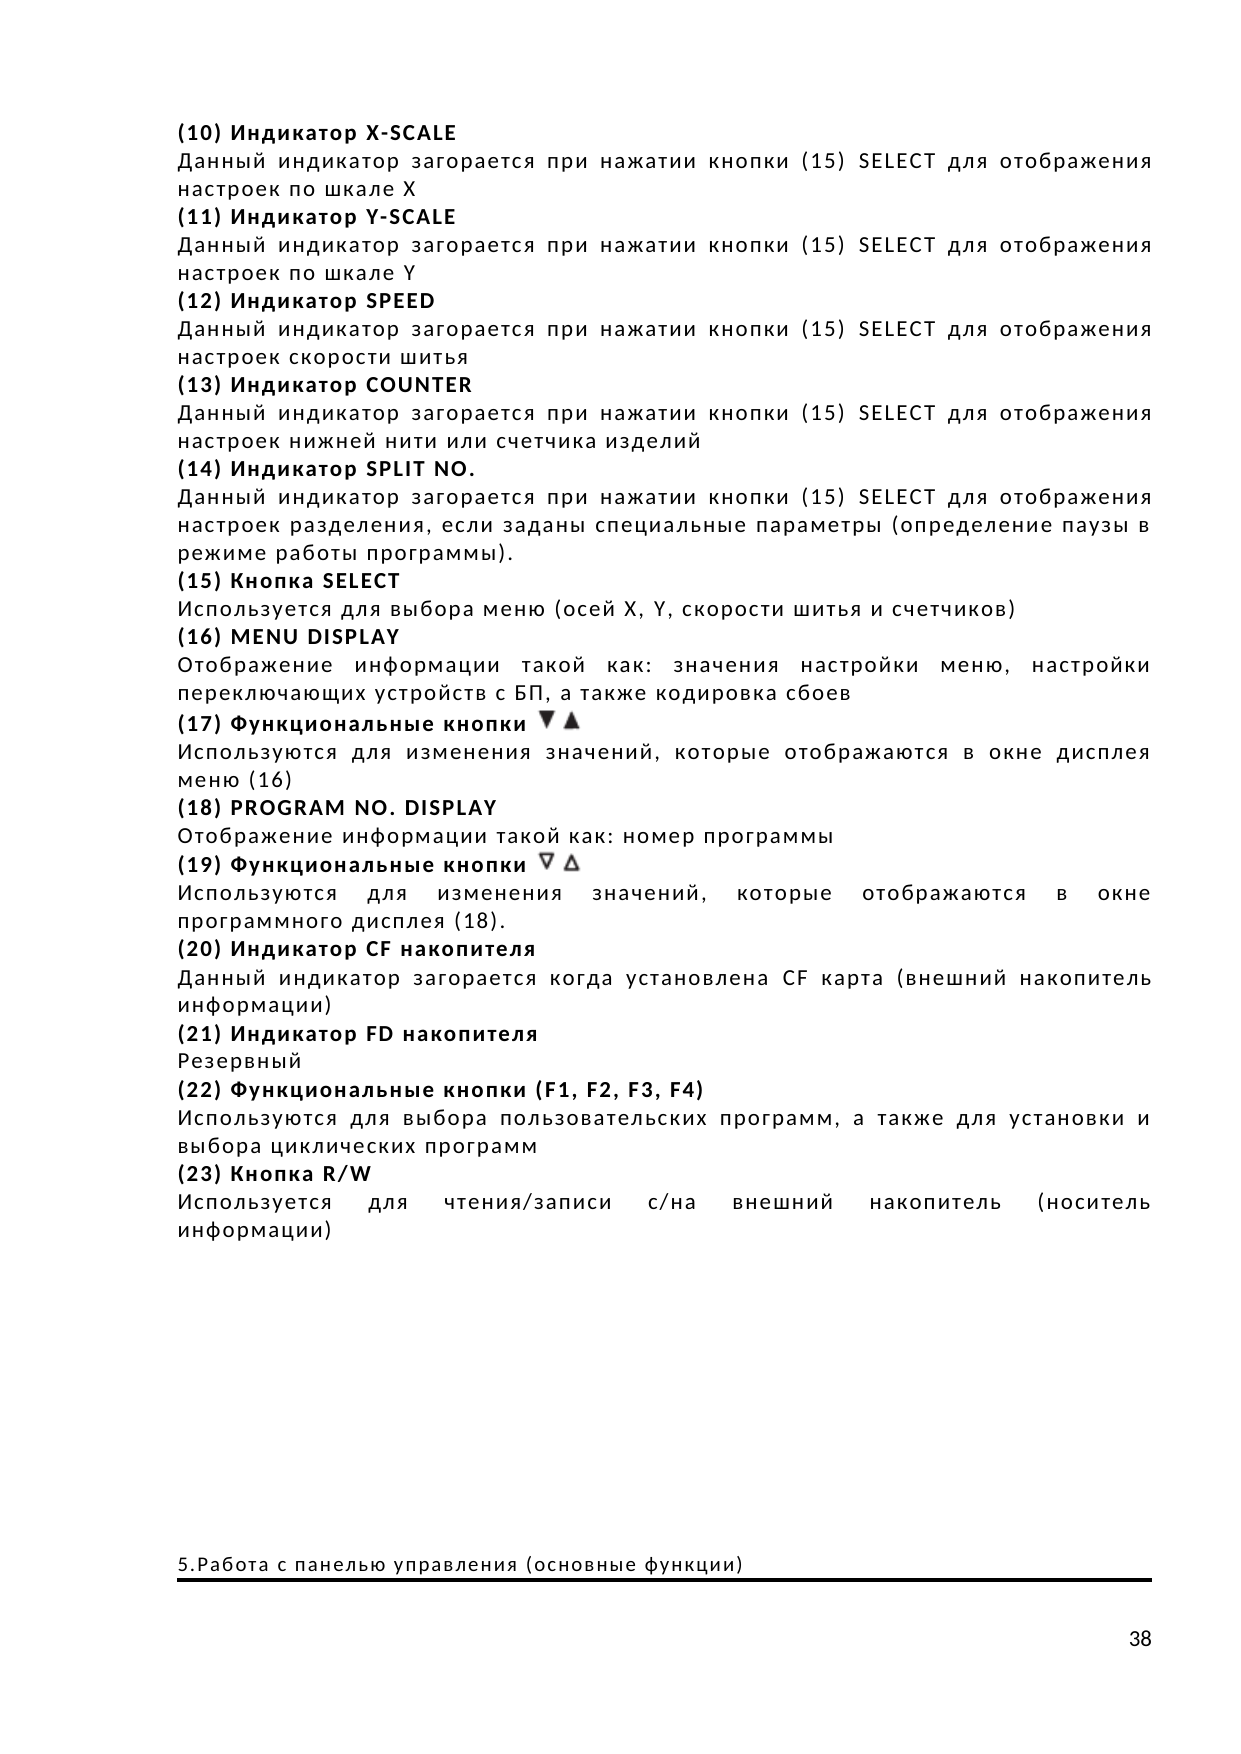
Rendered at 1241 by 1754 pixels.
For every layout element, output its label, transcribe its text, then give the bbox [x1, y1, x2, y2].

picture [535, 849, 582, 873]
text Используется для выбора меню (осей Х, Y, скорости шитья и счетчиков) [177, 594, 1152, 622]
text Отображение информации такой как: номер программы [177, 821, 1152, 849]
text 5.Работа с панелью управления (основные функции) [177, 1551, 1152, 1578]
text Отображение информации такой как: значения настройки меню, настройки переключающих устройств с БП, а также кодировка сбоев [177, 651, 1152, 707]
text Данный индикатор загорается при нажатии кнопки (15) SELECT для отображения настроек по шкале Y [177, 230, 1152, 286]
text (22) Функциональные кнопки (F1, F2, F3, F4) [177, 1075, 1152, 1103]
text Используются для изменения значений, которые отображаются в окне программного дисплея (18). [177, 878, 1152, 934]
text (10) Индикатор X-SCALE [177, 118, 1152, 146]
text (19) Функциональные кнопки [177, 849, 1152, 878]
picture [535, 706, 589, 732]
text Данный индикатор загорается когда установлена CF карта (внешний накопитель информации) [177, 963, 1152, 1019]
text (12) Индикатор SPEED [177, 286, 1152, 314]
text (23) Кнопка R/W [177, 1159, 1152, 1187]
text Данный индикатор загорается при нажатии кнопки (15) SELECT для отображения настроек разделения, если заданы специальные параметры (определение паузы в режиме работы программы). [177, 482, 1152, 566]
text (17) Функциональные кнопки [177, 707, 1152, 737]
text (18) PROGRAM NO. DISPLAY [177, 793, 1152, 821]
text Данный индикатор загорается при нажатии кнопки (15) SELECT для отображения настроек скорости шитья [177, 314, 1152, 370]
text (16) MENU DISPLAY [177, 622, 1152, 651]
text Используются для изменения значений, которые отображаются в окне дисплея меню (16) [177, 737, 1152, 793]
text (15) Кнопка SELECT [177, 566, 1152, 594]
text Резервный [177, 1047, 1152, 1075]
text (11) Индикатор Y-SCALE [177, 202, 1152, 230]
text Используются для выбора пользовательских программ, а также для установки и выбора циклических программ [177, 1103, 1152, 1159]
text Данный индикатор загорается при нажатии кнопки (15) SELECT для отображения настроек по шкале Х [177, 146, 1152, 202]
text Данный индикатор загорается при нажатии кнопки (15) SELECT для отображения настроек нижней нити или счетчика изделий [177, 398, 1152, 454]
text (21) Индикатор FD накопителя [177, 1019, 1152, 1047]
text (13) Индикатор COUNTER [177, 370, 1152, 398]
text (20) Индикатор CF накопителя [177, 934, 1152, 963]
text Используется для чтения/записи с/на внешний накопитель (носитель информации) [177, 1187, 1152, 1243]
text (14) Индикатор SPLIT NO. [177, 454, 1152, 482]
